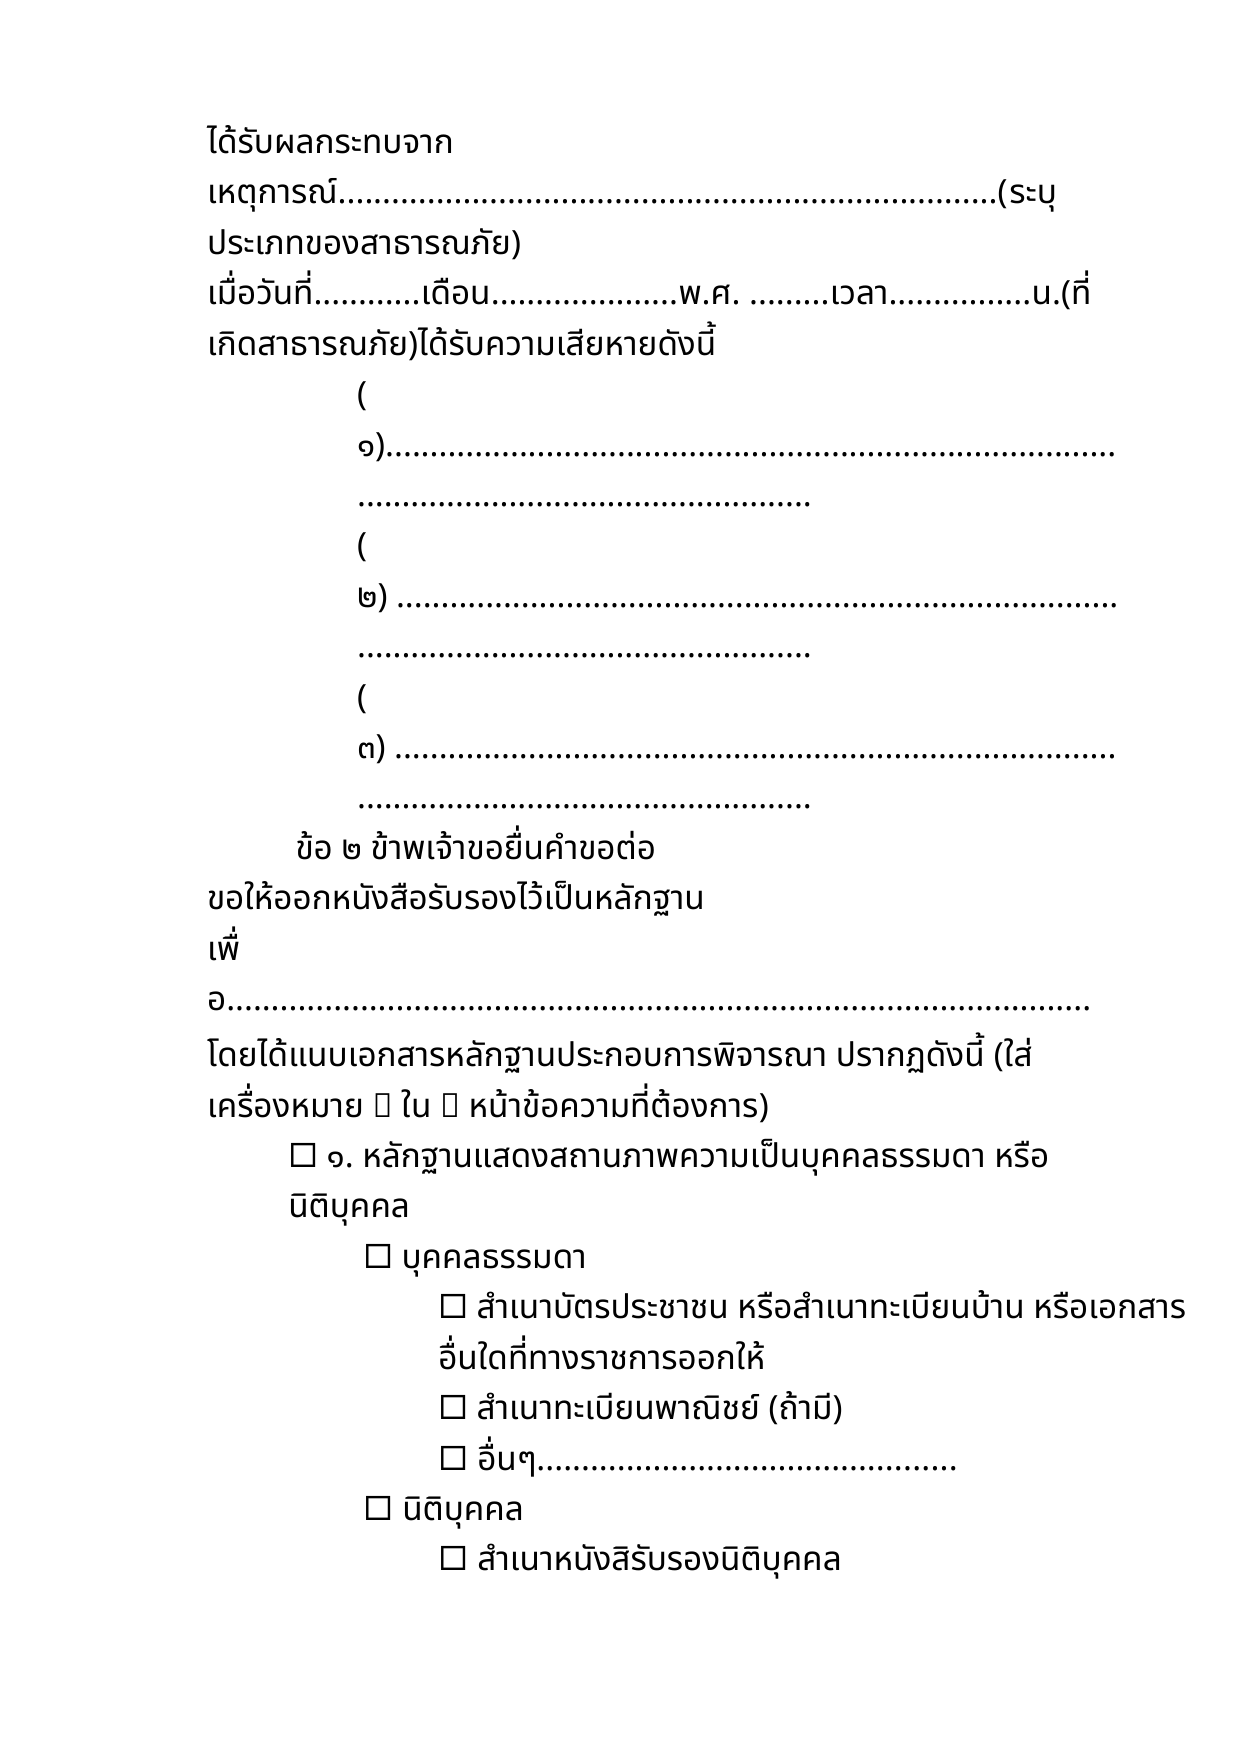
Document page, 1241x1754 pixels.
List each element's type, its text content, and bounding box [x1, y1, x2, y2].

text สำเนาทะเบียนพาณิชย์ (ถ้ามี) [438, 1384, 1122, 1434]
text อื่นๆ [438, 1434, 1122, 1485]
text นิติบุคคล [363, 1485, 1122, 1535]
text บุคคลธรรมดา [363, 1233, 1122, 1283]
text (๑)..................................................................................................................................... [357, 370, 1122, 521]
text (๓) .................................................................................................................................... [357, 673, 1122, 824]
text สำเนาหนังสิรับรองนิติบุคคล [438, 1535, 1122, 1586]
text ขอให้ออกหนังสือรับรองไว้เป็นหลักฐานเพื่อ................................................................................................. [207, 874, 1122, 1026]
text เมื่อวันที่............เดือน.....................พ.ศ. .........เวลา................น.(ที่เกิดสาธารณภัย)ได้รับความเสียหายดังนี้ [207, 269, 1122, 370]
text ๑. หลักฐานแสดงสถานภาพความเป็นบุคคลธรรมดา หรือนิติบุคคล [288, 1132, 1122, 1233]
text (๒) .................................................................................................................................... [357, 521, 1122, 673]
text โดยได้แนบเอกสารหลักฐานประกอบการพิจารณา ปรากฏดังนี้ (ใส่เครื่องหมาย ใน หน้าข้อความที่ต้องการ) [207, 1031, 1122, 1132]
text ได้รับผลกระทบจากเหตุการณ์..........................................................................(ระบุประเภทของสาธารณภัย) [207, 118, 1122, 269]
text ข้อ ๒ ข้าพเจ้าขอยื่นคำขอต่อ [207, 824, 1122, 874]
text สำเนาบัตรประชาชน หรือสำเนาทะเบียนบ้าน หรือเอกสารอื่นใดที่ทางราชการออกให้ [438, 1283, 1211, 1384]
